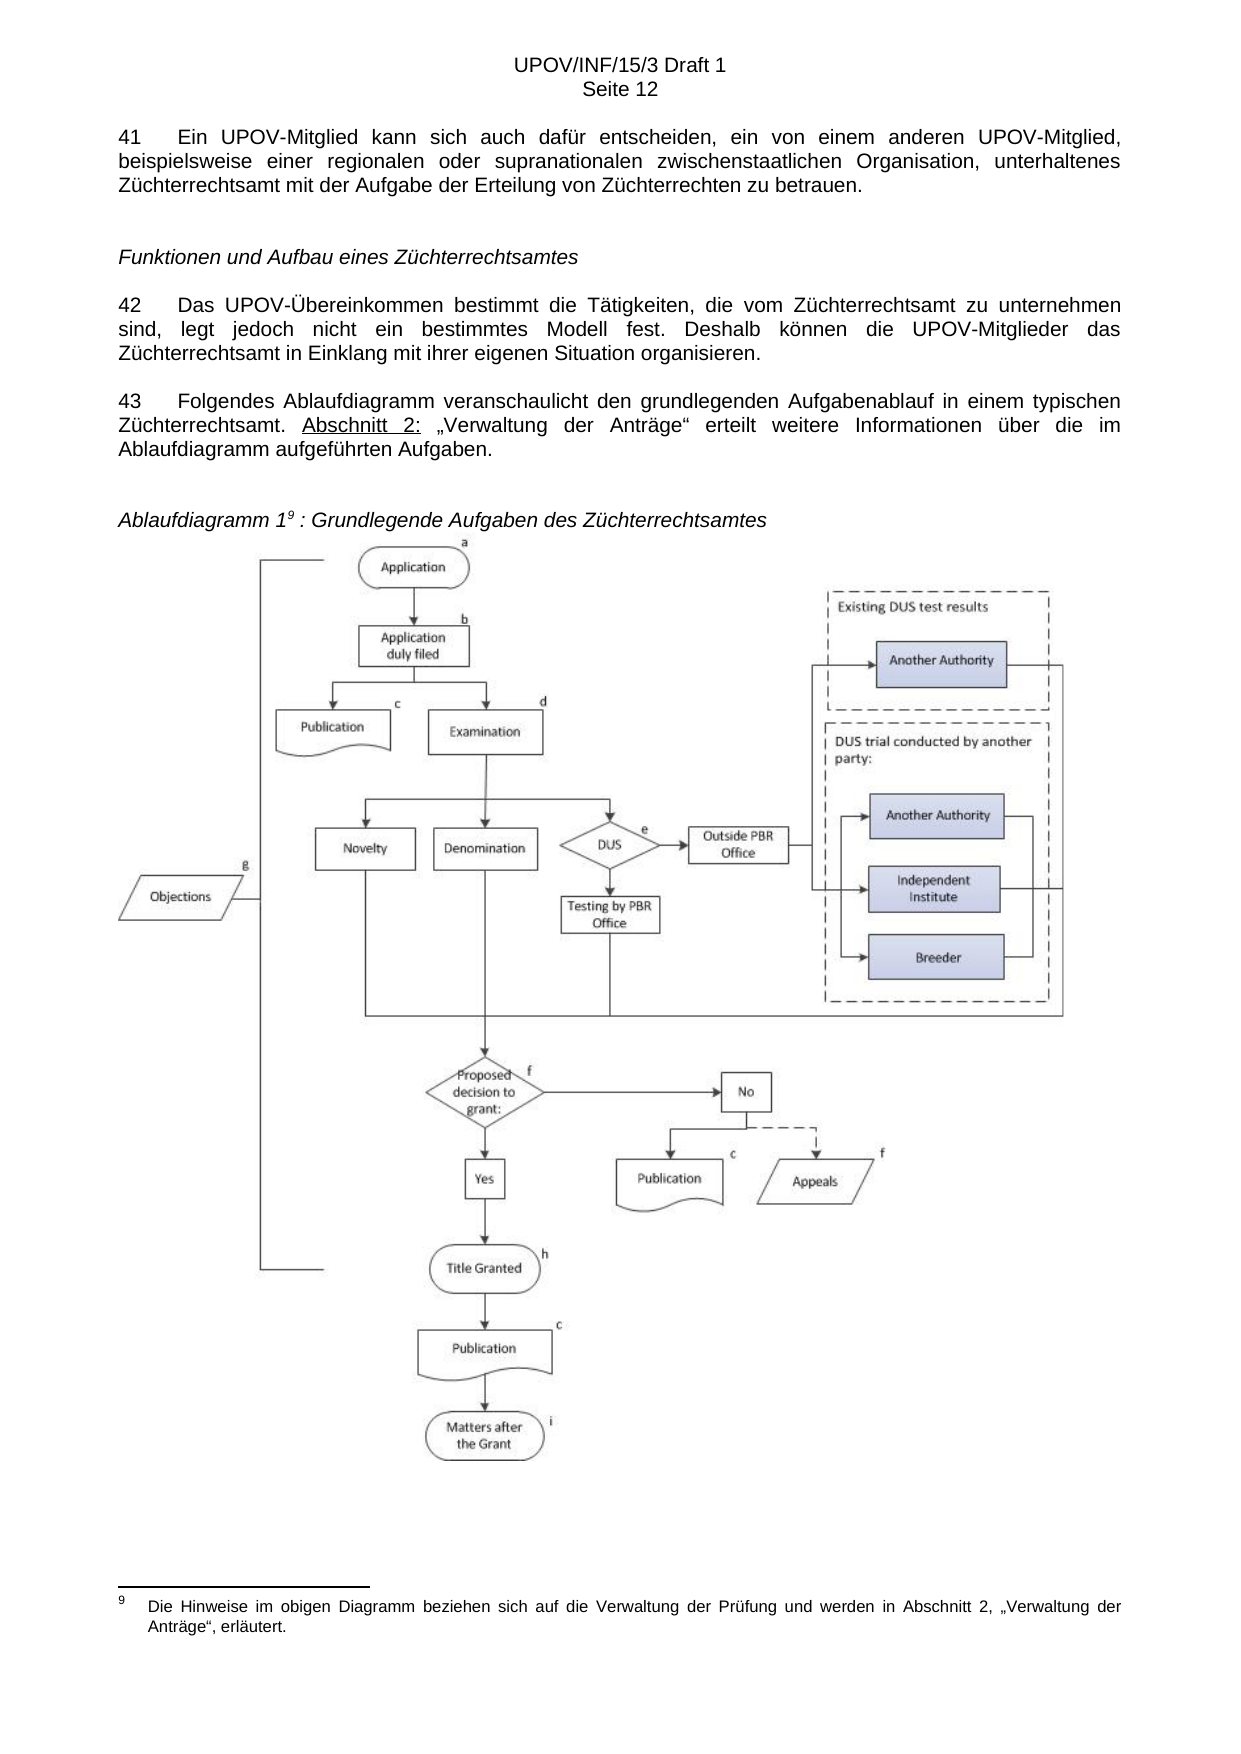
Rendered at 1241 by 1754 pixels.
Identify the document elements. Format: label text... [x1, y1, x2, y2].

text Ein UPOV-Mitglied kann sich auch dafür entscheiden, ein von einem anderen UPOV-Mitglied, beispielsweise einer regionalen oder supranationalen zwischenstaatlichen Organisation, unterhaltenes Züchterrechtsamt mit der Aufgabe der Erteilung von Züchterrechten zu betrauen. [118, 125, 1122, 197]
picture [118, 532, 1064, 1461]
subtitle Funktionen und Aufbau eines Züchterrechtsamtes [118, 245, 1122, 269]
subtitle Ablaufdiagramm 1 : Grundlegende Aufgaben des Züchterrechtsamtes [118, 508, 1122, 532]
text Folgendes Ablaufdiagramm veranschaulicht den grundlegenden Aufgabenablauf in einem typischen Züchterrechtsamt. Abschnitt 2: „Verwaltung der Anträge“ erteilt weitere Informationen über die im Ablaufdiagramm aufgeführten Aufgaben. [118, 388, 1122, 460]
text Das UPOV-Übereinkommen bestimmt die Tätigkeiten, die vom Züchterrechtsamt zu unternehmen sind, legt jedoch nicht ein bestimmtes Modell fest. Deshalb können die UPOV-Mitglieder das Züchterrechtsamt in Einklang mit ihrer eigenen Situation organisieren. [118, 293, 1122, 364]
